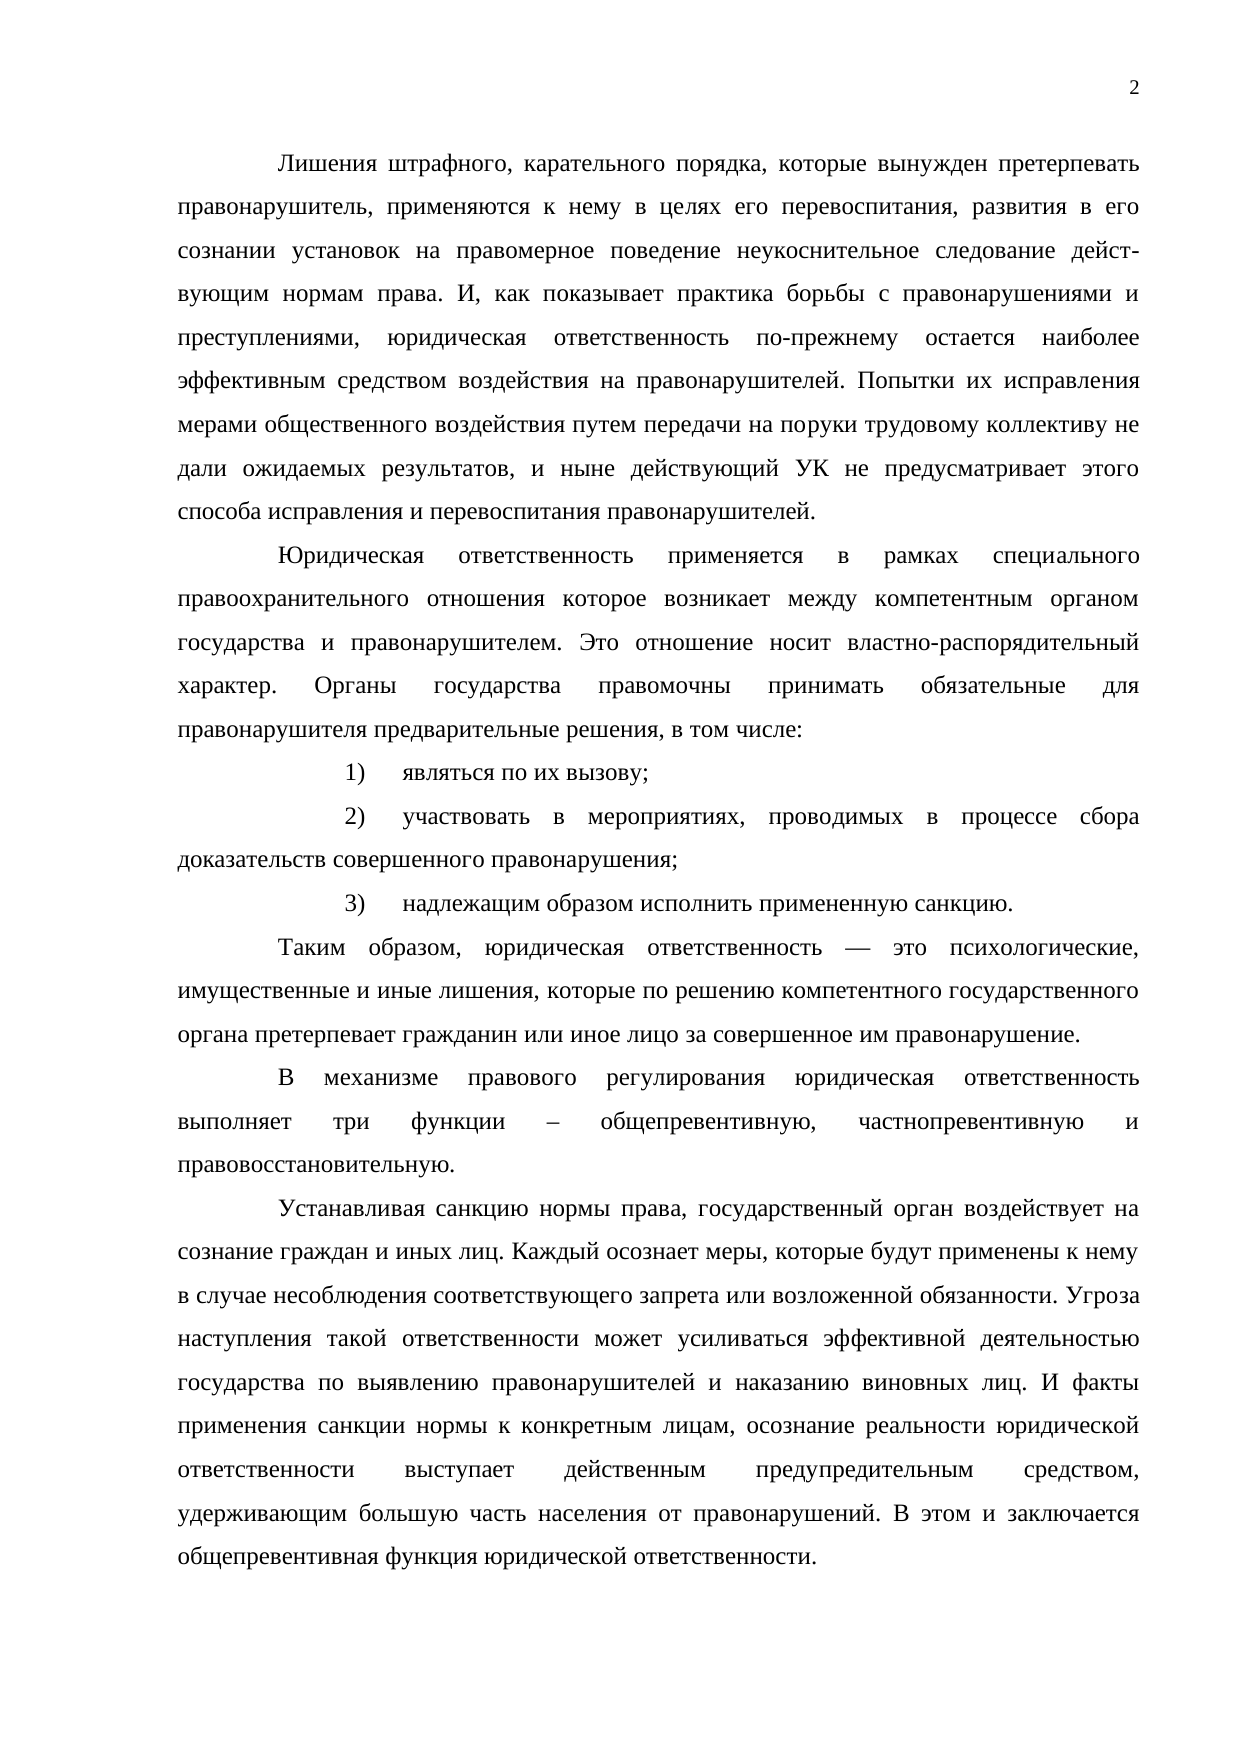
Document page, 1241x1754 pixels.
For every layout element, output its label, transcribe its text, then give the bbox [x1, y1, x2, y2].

text Устанавливая санкцию нормы права, государственный орган воздействует на сознание граждан и иных лиц. Каждый осознает меры, которые будут применены к нему в случае несоблюдения соответствующего запрета или возложенной обязанности. Угроза наступления такой ответственности может усиливаться эффективной деятельностью государства по выявлению правонарушителей и наказанию виновных лиц. И факты применения санкции нормы к конкретным лицам, осознание реальности юридической ответственности выступает действенным предупредительным средством, удерживающим большую часть населения от правонарушений. В этом и заключается общепревентивная функция юридической ответственности. [177, 1193, 1140, 1570]
text В механизме правового регулирования юридическая ответственность выполняет три функции – общепревентивную, частнопревентивную и правовосстановительную. [177, 1062, 1140, 1178]
text Юридическая ответственность применяется в рамках специального правоохранительного отношения которое возникает между компетентным органом государства и правонарушителем. Это отношение носит властно-распорядительный характер. Органы государства правомочны принимать обязательные для правонарушителя предварительные решения, в том числе: [177, 539, 1140, 743]
list надлежащим образом исполнить примененную санкцию. [244, 888, 1140, 917]
list являться по их вызову; [244, 757, 1140, 786]
list участвовать в мероприятиях, проводимых в процессе сбора доказательств совершенного правонарушения; [177, 801, 1140, 873]
text Таким образом, юридическая ответственность — это психологические, имущественные и иные лишения, которые по решению компетентного государственного органа претерпевает гражданин или иное лицо за совершенное им правонарушение. [177, 931, 1140, 1048]
text Лишения штрафного, карательного порядка, которые вынужден претерпевать правонарушитель, применяются к нему в целях его перевоспитания, развития в его сознании установок на правомерное поведение неукоснительное следование действующим нормам права. И, как показывает практика борьбы с правонарушениями и преступлениями, юридическая ответственность по-прежнему остается наиболее эффективным средством воздействия на правонарушителей. Попытки их исправления мерами общественного воздействия путем передачи на поруки трудовому коллективу не дали ожидаемых результатов, и ныне действующий УК не предусматривает этого способа исправления и перевоспитания правонарушителей. [177, 148, 1140, 525]
